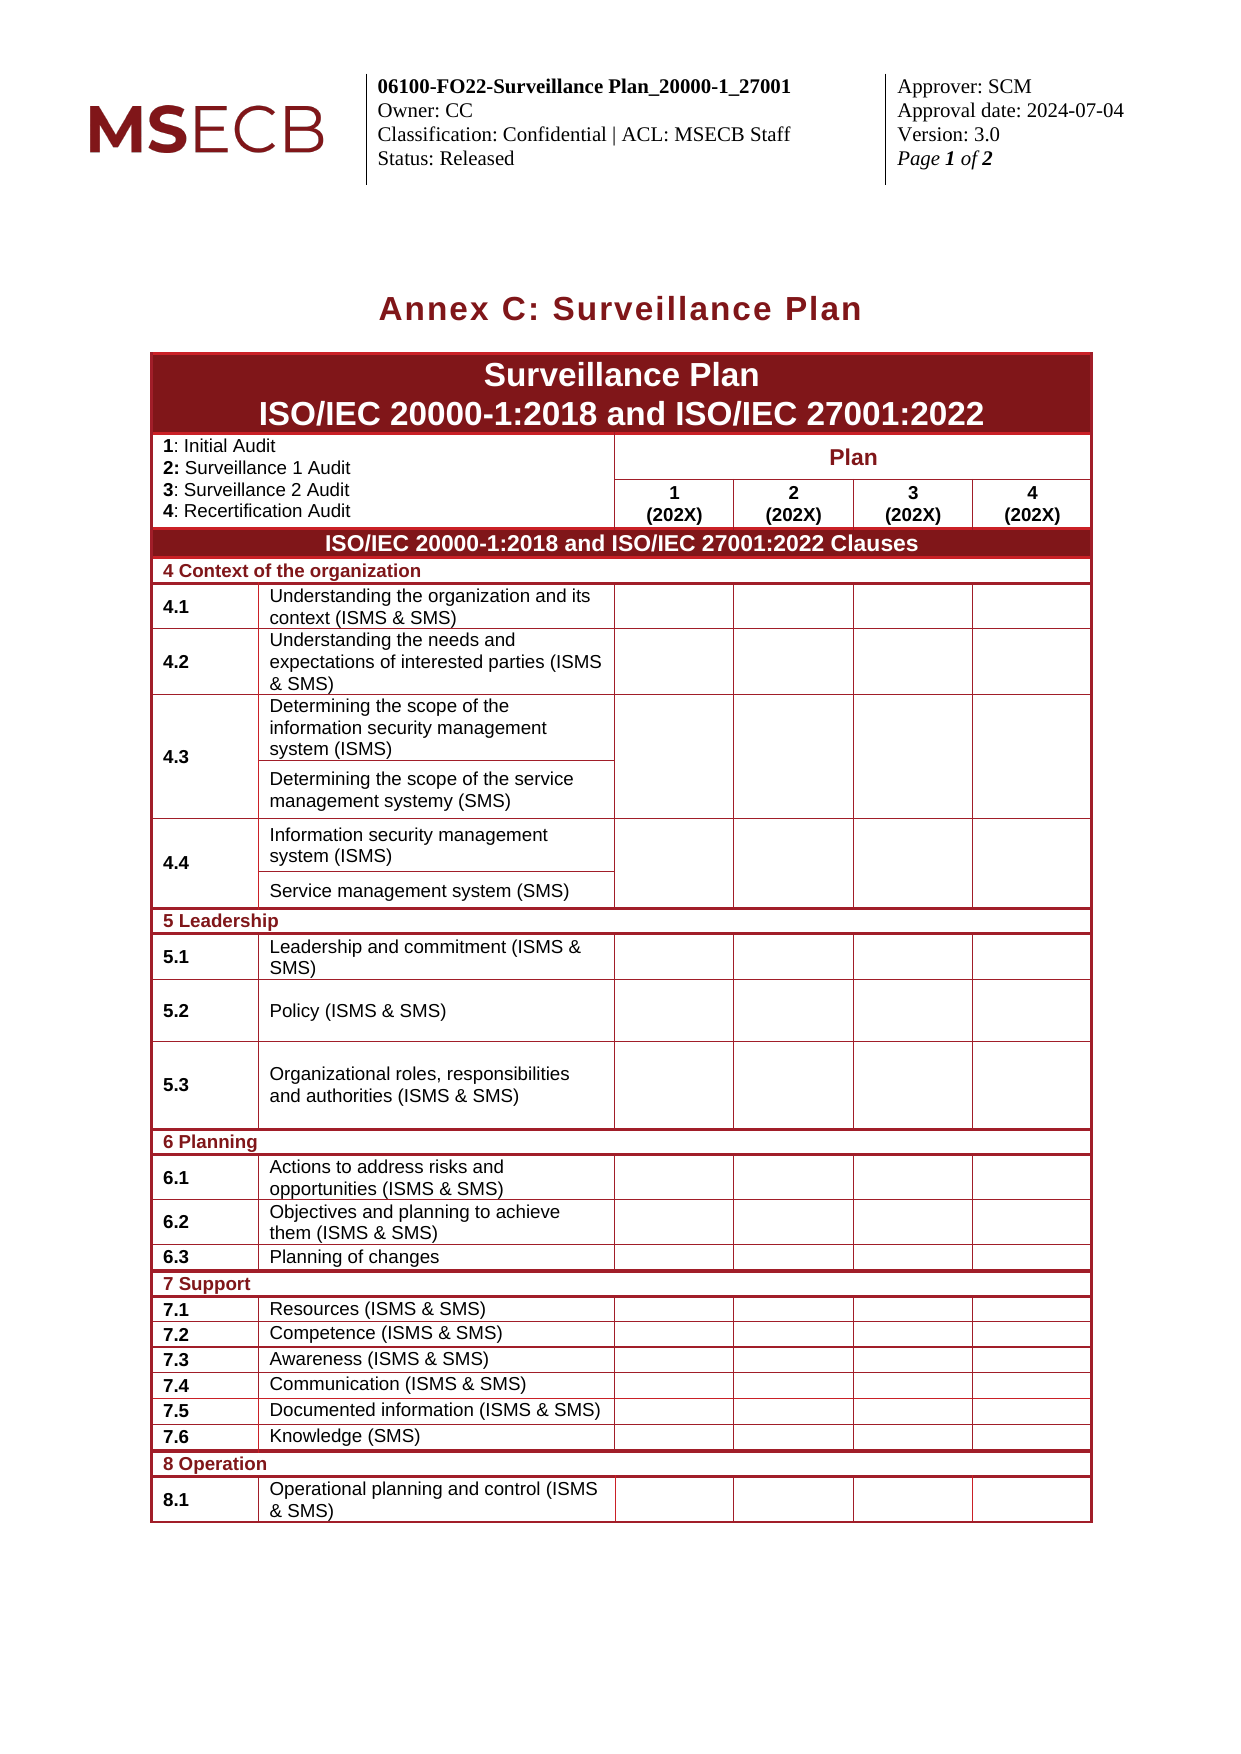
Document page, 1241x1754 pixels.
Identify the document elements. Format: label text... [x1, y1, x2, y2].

table_cell Organizational roles, responsibilities and authorities (ISMS & SMS) [259, 1042, 614, 1127]
table_cell [854, 1373, 972, 1398]
table_cell [615, 1399, 733, 1424]
table_cell [615, 629, 733, 694]
table_cell [615, 1322, 733, 1346]
table_cell 6 Planning [153, 1131, 1090, 1153]
table_cell [854, 1245, 972, 1269]
table_cell [973, 1348, 1090, 1372]
table_cell [734, 629, 853, 694]
table_cell [734, 935, 853, 978]
table_cell [615, 1042, 733, 1127]
table_cell Plan [615, 435, 1090, 479]
table_cell [734, 1200, 853, 1243]
table_cell Knowledge (SMS) [259, 1425, 614, 1449]
table_cell Documented information (ISMS & SMS) [259, 1399, 614, 1424]
table_cell [734, 1348, 853, 1372]
table_cell Leadership and commitment (ISMS & SMS) [259, 935, 614, 978]
table_cell [973, 629, 1090, 694]
table_cell [615, 935, 733, 978]
table_cell Policy (ISMS & SMS) [259, 980, 614, 1041]
table_cell [734, 1478, 853, 1521]
table_cell [854, 819, 972, 907]
table_cell [854, 629, 972, 694]
table_cell [973, 1399, 1090, 1424]
table_cell [973, 1042, 1090, 1127]
table_cell [854, 695, 972, 818]
table_cell Actions to address risks and opportunities (ISMS & SMS) [259, 1156, 614, 1199]
table_cell 5.1 [153, 935, 258, 978]
table_cell Service management system (SMS) [259, 872, 614, 907]
table_cell [854, 1042, 972, 1127]
table_cell [615, 585, 733, 628]
table_cell 7.3 [153, 1348, 258, 1372]
table_cell [615, 1156, 733, 1199]
table_cell [734, 585, 853, 628]
table_cell [973, 935, 1090, 978]
table_cell [734, 819, 853, 907]
table_cell Information security management system (ISMS) [259, 819, 614, 871]
table_cell [734, 695, 853, 818]
picture [89, 105, 324, 153]
table_cell Resources (ISMS & SMS) [259, 1298, 614, 1321]
table_cell [615, 1373, 733, 1398]
table_cell [854, 1348, 972, 1372]
table_cell Competence (ISMS & SMS) [259, 1322, 614, 1346]
table_cell Understanding the organization and its context (ISMS & SMS) [259, 585, 614, 628]
table_cell 5 Leadership [153, 910, 1090, 932]
table_cell [973, 585, 1090, 628]
table_cell Determining the scope of the information security management system (ISMS) [259, 695, 614, 760]
table_cell 4.2 [153, 629, 258, 694]
table_cell 4.3 [153, 695, 258, 818]
table_cell [973, 1298, 1090, 1321]
table_cell [854, 585, 972, 628]
table_cell [734, 1322, 853, 1346]
table_cell Objectives and planning to achieve them (ISMS & SMS) [259, 1200, 614, 1243]
table_cell 8.1 [153, 1478, 258, 1521]
table_cell 4 Context of the organization [153, 559, 1090, 582]
table_cell Communication (ISMS & SMS) [259, 1373, 614, 1398]
table_cell [734, 1298, 853, 1321]
table_cell [854, 1200, 972, 1243]
table_cell 1: Initial Audit 2: Surveillance 1 Audit 3: Surveillance 2 Audit 4: Recertification Audit [153, 435, 614, 527]
table_cell [734, 1373, 853, 1398]
table_cell 7 Support [153, 1273, 1090, 1295]
table_cell 4 (202X) [973, 480, 1090, 527]
table_cell [615, 1348, 733, 1372]
table_cell [734, 1425, 853, 1449]
table_cell [734, 1245, 853, 1269]
table_cell ISO/IEC 20000-1:2018 and ISO/IEC 27001:2022 Clauses [153, 530, 1090, 556]
table_cell 5.3 [153, 1042, 258, 1127]
table_cell 7.4 [153, 1373, 258, 1398]
table_cell 7.1 [153, 1298, 258, 1321]
table_header Surveillance Plan ISO/IEC 20000-1:2018 and ISO/IEC 27001:2022 [153, 355, 1090, 432]
table_cell Operational planning and control (ISMS & SMS) [259, 1478, 615, 1521]
table_cell 8 Operation [153, 1453, 1090, 1475]
table_cell [615, 1425, 733, 1449]
table_cell Determining the scope of the service management systemy (SMS) [259, 761, 614, 818]
table_cell [615, 695, 733, 818]
table_cell [734, 1399, 853, 1424]
table_cell [734, 980, 853, 1041]
table_cell 2 (202X) [734, 480, 853, 527]
table_cell 1 (202X) [615, 480, 733, 527]
table_cell [615, 1245, 733, 1269]
table_cell [616, 1478, 733, 1521]
table_cell [734, 1042, 853, 1127]
table_cell [615, 1298, 733, 1321]
table_cell [973, 980, 1090, 1041]
table_cell 7.5 [153, 1399, 258, 1424]
table_cell [973, 1322, 1090, 1346]
table_cell Awareness (ISMS & SMS) [259, 1348, 614, 1372]
table_cell [615, 819, 733, 907]
table_cell Understanding the needs and expectations of interested parties (ISMS & SMS) [259, 629, 614, 694]
table_cell 4.1 [153, 585, 258, 628]
table_cell [615, 1200, 733, 1243]
subtitle Annex C: Surveillance Plan [150, 289, 1090, 327]
table_cell [854, 1298, 972, 1321]
table_cell 7.2 [153, 1322, 258, 1346]
table_cell [854, 1156, 972, 1199]
table_cell [854, 1478, 972, 1521]
table_cell [854, 1322, 972, 1346]
table_cell [973, 1156, 1090, 1199]
table_cell [854, 935, 972, 978]
table_cell [854, 1425, 972, 1449]
table_cell [973, 695, 1090, 818]
table_cell 6.3 [153, 1245, 258, 1269]
table_cell 4.4 [153, 819, 258, 907]
table_cell [734, 1156, 853, 1199]
table_cell [973, 1245, 1090, 1269]
table_cell [615, 980, 733, 1041]
table_cell [854, 1399, 972, 1424]
table_cell 6.2 [153, 1200, 258, 1243]
table_cell [973, 1478, 1090, 1521]
table_cell [973, 1200, 1090, 1243]
table_cell 5.2 [153, 980, 258, 1041]
table_cell [973, 1425, 1090, 1449]
table_cell Planning of changes [259, 1245, 614, 1269]
table_cell 3 (202X) [854, 480, 972, 527]
table_cell 6.1 [153, 1156, 258, 1199]
table_cell [973, 819, 1090, 907]
table_cell [973, 1373, 1090, 1398]
table_cell [854, 980, 972, 1041]
table_cell 7.6 [153, 1425, 258, 1449]
